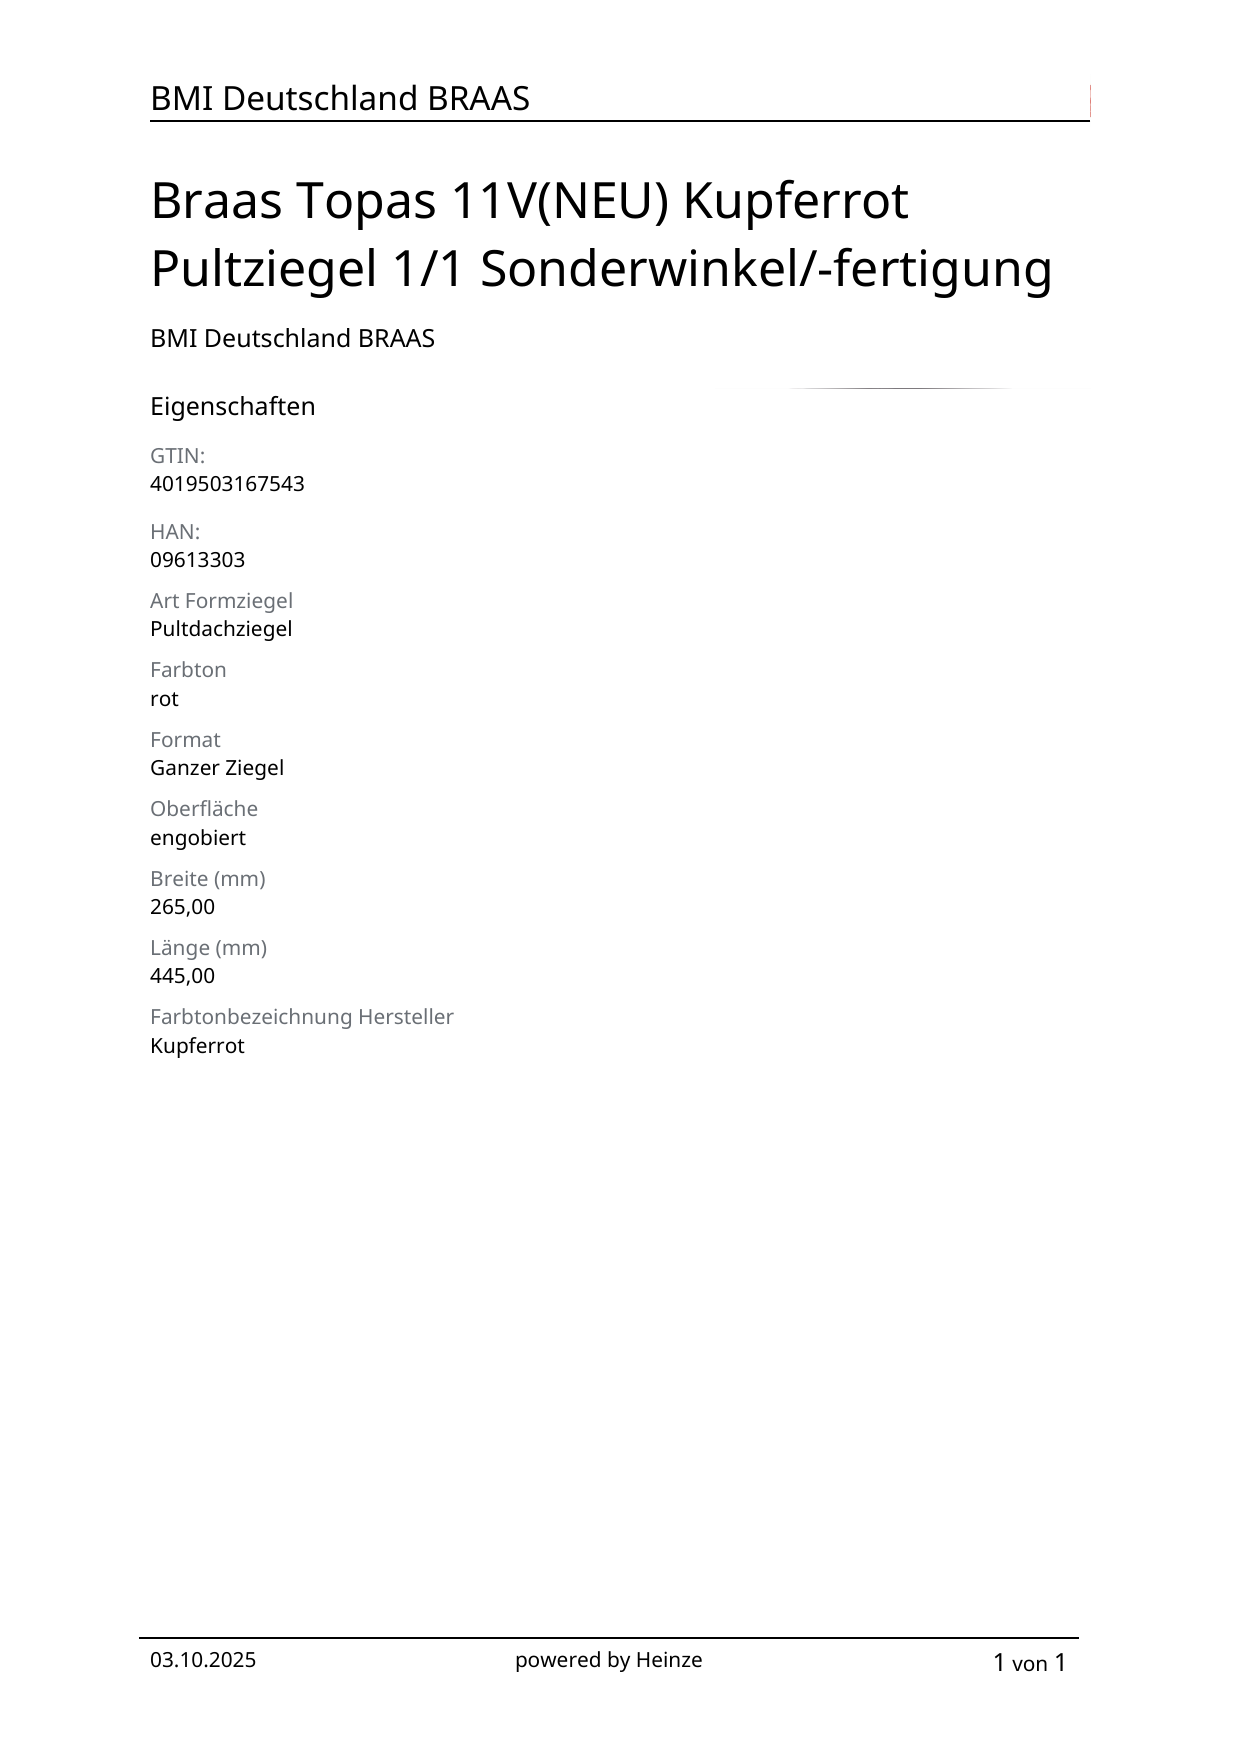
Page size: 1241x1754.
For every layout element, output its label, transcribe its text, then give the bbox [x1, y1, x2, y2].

text Länge (mm) [150, 933, 1090, 961]
text GTIN: [150, 441, 1090, 469]
text 4019503167543 [150, 469, 1090, 498]
text Farbton [150, 656, 1090, 684]
text Oberfläche [150, 794, 1090, 823]
text HAN: [150, 517, 1090, 545]
text Format [150, 725, 1090, 753]
text Breite (mm) [150, 864, 1090, 892]
text 445,00 [150, 961, 1090, 990]
text Braas Topas 11V(NEU) Kupferrot Pultziegel 1/1 Sonderwinkel/-fertigung [150, 165, 1090, 301]
text 09613303 [150, 545, 1090, 574]
text Pultdachziegel [150, 614, 1090, 643]
text Ganzer Ziegel [150, 753, 1090, 782]
text BMI Deutschland BRAAS [150, 320, 1090, 354]
text Eigenschaften [150, 388, 1090, 422]
text Art Formziegel [150, 586, 1090, 614]
text engobiert [150, 823, 1090, 851]
text rot [150, 684, 1090, 712]
text 265,00 [150, 892, 1090, 921]
text Farbtonbezeichnung Hersteller [150, 1002, 1090, 1031]
text Kupferrot [150, 1031, 1090, 1059]
